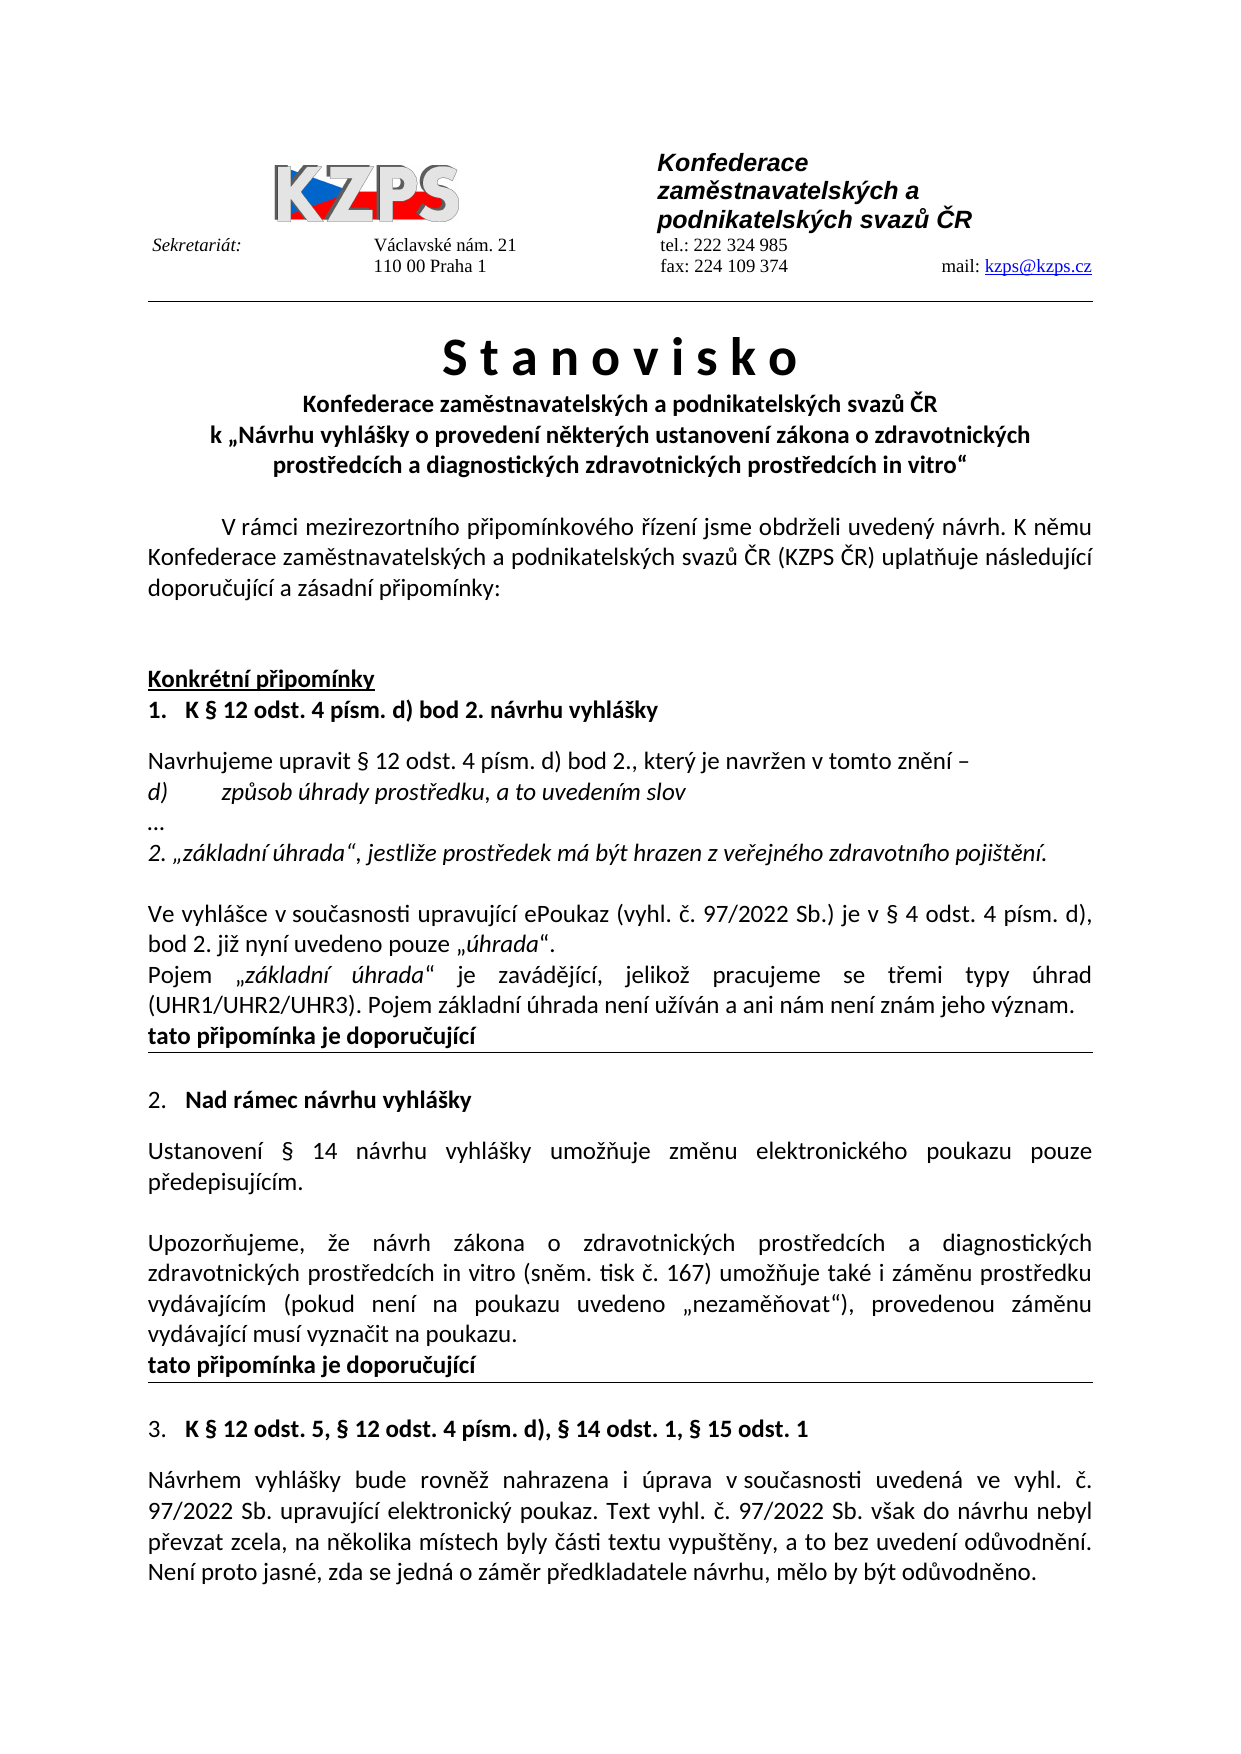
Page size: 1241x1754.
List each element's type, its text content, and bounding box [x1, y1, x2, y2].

title zaměstnavatelských a podnikatelských svazů ČR [657, 176, 1093, 234]
text k „Návrhu vyhlášky o provedení některých ustanovení zákona o zdravotnických prostředcích a diagnostických zdravotnických prostředcích in vitro“ [148, 419, 1093, 480]
text Sekretariát: Václavské nám. 21 tel.: 222 324 985 [148, 234, 1093, 255]
text Konkrétní připomínky [148, 663, 1093, 694]
text Ustanovení § 14 návrhu vyhlášky umožňuje změnu elektronického poukazu pouze předepisujícím. [148, 1135, 1093, 1196]
text d) způsob úhrady prostředku, a to uvedením slov [148, 776, 1093, 806]
text tato připomínka je doporučující [148, 1349, 1093, 1382]
text tato připomínka je doporučující [148, 1020, 1093, 1052]
text Konfederace zaměstnavatelských a podnikatelských svazů ČR [148, 389, 1093, 419]
text Pojem „základní úhrada“ je zavádějící, jelikož pracujeme se třemi typy úhrad (UHR1/UHR2/UHR3). Pojem základní úhrada není užíván a ani nám není znám jeho význam. [148, 959, 1093, 1020]
text Upozorňujeme, že návrh zákona o zdravotnických prostředcích a diagnostických zdravotnických prostředcích in vitro (sněm. tisk č. 167) umožňuje také i záměnu prostředku vydávajícím (pokud není na poukazu uvedeno „nezaměňovat“), provedenou záměnu vydávající musí vyznačit na poukazu. [148, 1227, 1093, 1349]
title Konfederace [657, 148, 1093, 176]
list K § 12 odst. 4 písm. d) bod 2. návrhu vyhlášky [148, 694, 1093, 724]
text 110 00 Praha 1 fax: 224 109 374 mail: kzps@kzps.cz [148, 255, 1093, 277]
list K § 12 odst. 5, § 12 odst. 4 písm. d), § 14 odst. 1, § 15 odst. 1 [148, 1413, 1093, 1444]
text Ve vyhlášce v současnosti upravující ePoukaz (vyhl. č. 97/2022 Sb.) je v § 4 odst. 4 písm. d), bod 2. již nyní uvedeno pouze „úhrada“. [148, 898, 1093, 959]
text … [148, 806, 1093, 837]
text V rámci mezirezortního připomínkového řízení jsme obdrželi uvedený návrh. K němu Konfederace zaměstnavatelských a podnikatelských svazů ČR (KZPS ČR) uplatňuje následující doporučující a zásadní připomínky: [148, 511, 1093, 602]
text Návrhem vyhlášky bude rovněž nahrazena i úprava v současnosti uvedená ve vyhl. č. 97/2022 Sb. upravující elektronický poukaz. Text vyhl. č. 97/2022 Sb. však do návrhu nebyl převzat zcela, na několika místech byly části textu vypuštěny, a to bez uvedení odůvodnění. Není proto jasné, zda se jedná o záměr předkladatele návrhu, mělo by být odůvodněno. [148, 1464, 1093, 1587]
text Navrhujeme upravit § 12 odst. 4 písm. d) bod 2., který je navržen v tomto znění – [148, 745, 1093, 776]
list Nad rámec návrhu vyhlášky [148, 1084, 1093, 1114]
picture [270, 165, 459, 222]
text S t a n o v i s k o [148, 322, 1093, 389]
text 2. „základní úhrada“, jestliže prostředek má být hrazen z veřejného zdravotního pojištění. [148, 837, 1093, 867]
